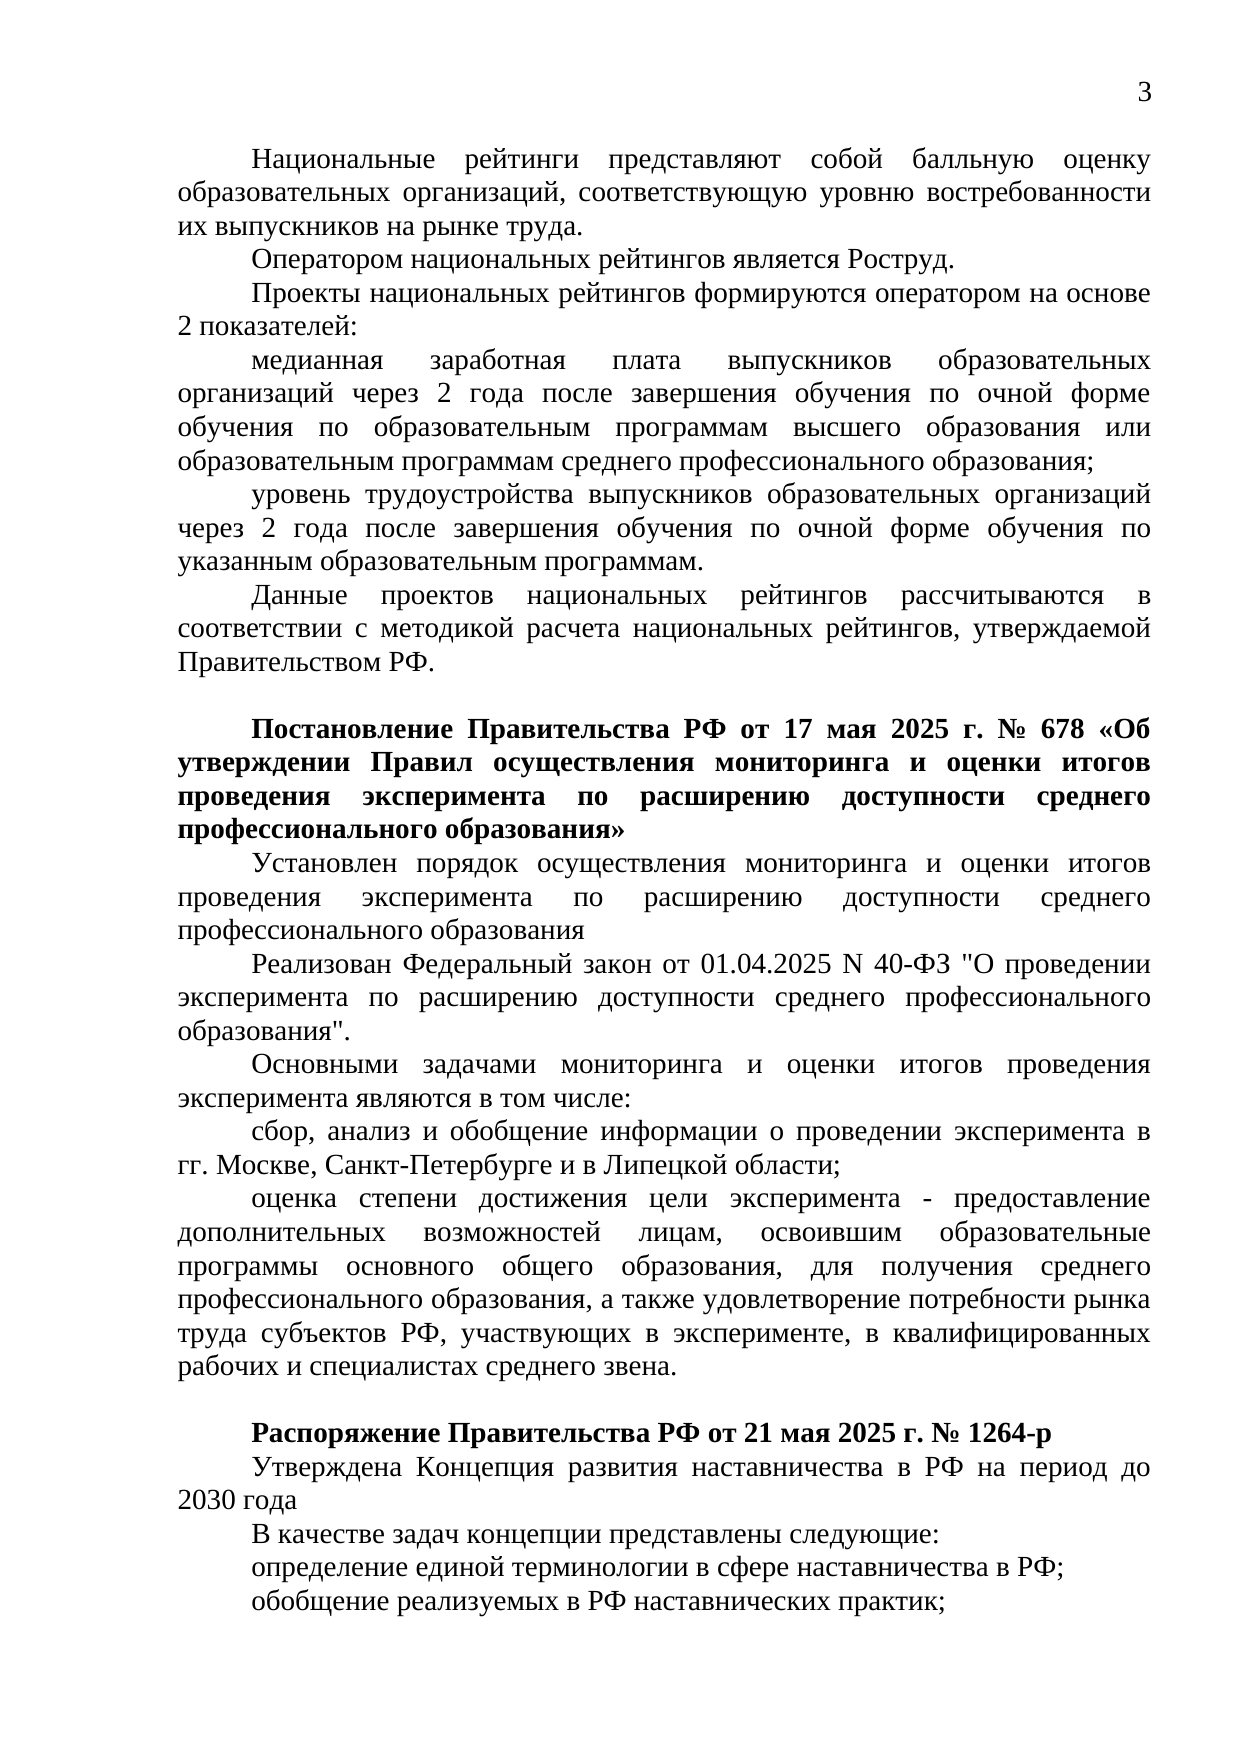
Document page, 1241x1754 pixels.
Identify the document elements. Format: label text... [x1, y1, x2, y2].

text В качестве задач концепции представлены следующие: [177, 1516, 1152, 1549]
text Национальные рейтинги представляют собой балльную оценку образовательных организаций, соответствующую уровню востребованности их выпускников на рынке труда. [177, 141, 1152, 241]
text Установлен порядок осуществления мониторинга и оценки итогов проведения эксперимента по расширению доступности среднего профессионального образования [177, 845, 1152, 946]
text Проекты национальных рейтингов формируются оператором на основе 2 показателей: [177, 275, 1152, 342]
text Реализован Федеральный закон от 01.04.2025 N 40-ФЗ "О проведении эксперимента по расширению доступности среднего профессионального образования". [177, 946, 1152, 1046]
text Утверждена Концепция развития наставничества в РФ на период до 2030 года [177, 1449, 1152, 1516]
text определение единой терминологии в сфере наставничества в РФ; [177, 1549, 1152, 1583]
text Оператором национальных рейтингов является Роструд. [177, 241, 1152, 275]
text уровень трудоустройства выпускников образовательных организаций через 2 года после завершения обучения по очной форме обучения по указанным образовательным программам. [177, 476, 1152, 577]
text оценка степени достижения цели эксперимента - предоставление дополнительных возможностей лицам, освоившим образовательные программы основного общего образования, для получения среднего профессионального образования, а также удовлетворение потребности рынка труда субъектов РФ, участвующих в эксперименте, в квалифицированных рабочих и специалистах среднего звена. [177, 1181, 1152, 1382]
text Основными задачами мониторинга и оценки итогов проведения эксперимента являются в том числе: [177, 1046, 1152, 1113]
text Распоряжение Правительства РФ от 21 мая 2025 г. № 1264-р [177, 1415, 1152, 1449]
text Постановление Правительства РФ от 17 мая 2025 г. № 678 «Об утверждении Правил осуществления мониторинга и оценки итогов проведения эксперимента по расширению доступности среднего профессионального образования» [177, 711, 1152, 845]
text Данные проектов национальных рейтингов рассчитываются в соответствии с методикой расчета национальных рейтингов, утверждаемой Правительством РФ. [177, 577, 1152, 677]
text медианная заработная плата выпускников образовательных организаций через 2 года после завершения обучения по очной форме обучения по образовательным программам высшего образования или образовательным программам среднего профессионального образования; [177, 342, 1152, 476]
text сбор, анализ и обобщение информации о проведении эксперимента в гг. Москве, Санкт-Петербурге и в Липецкой области; [177, 1113, 1152, 1181]
text обобщение реализуемых в РФ наставнических практик; [177, 1583, 1152, 1617]
